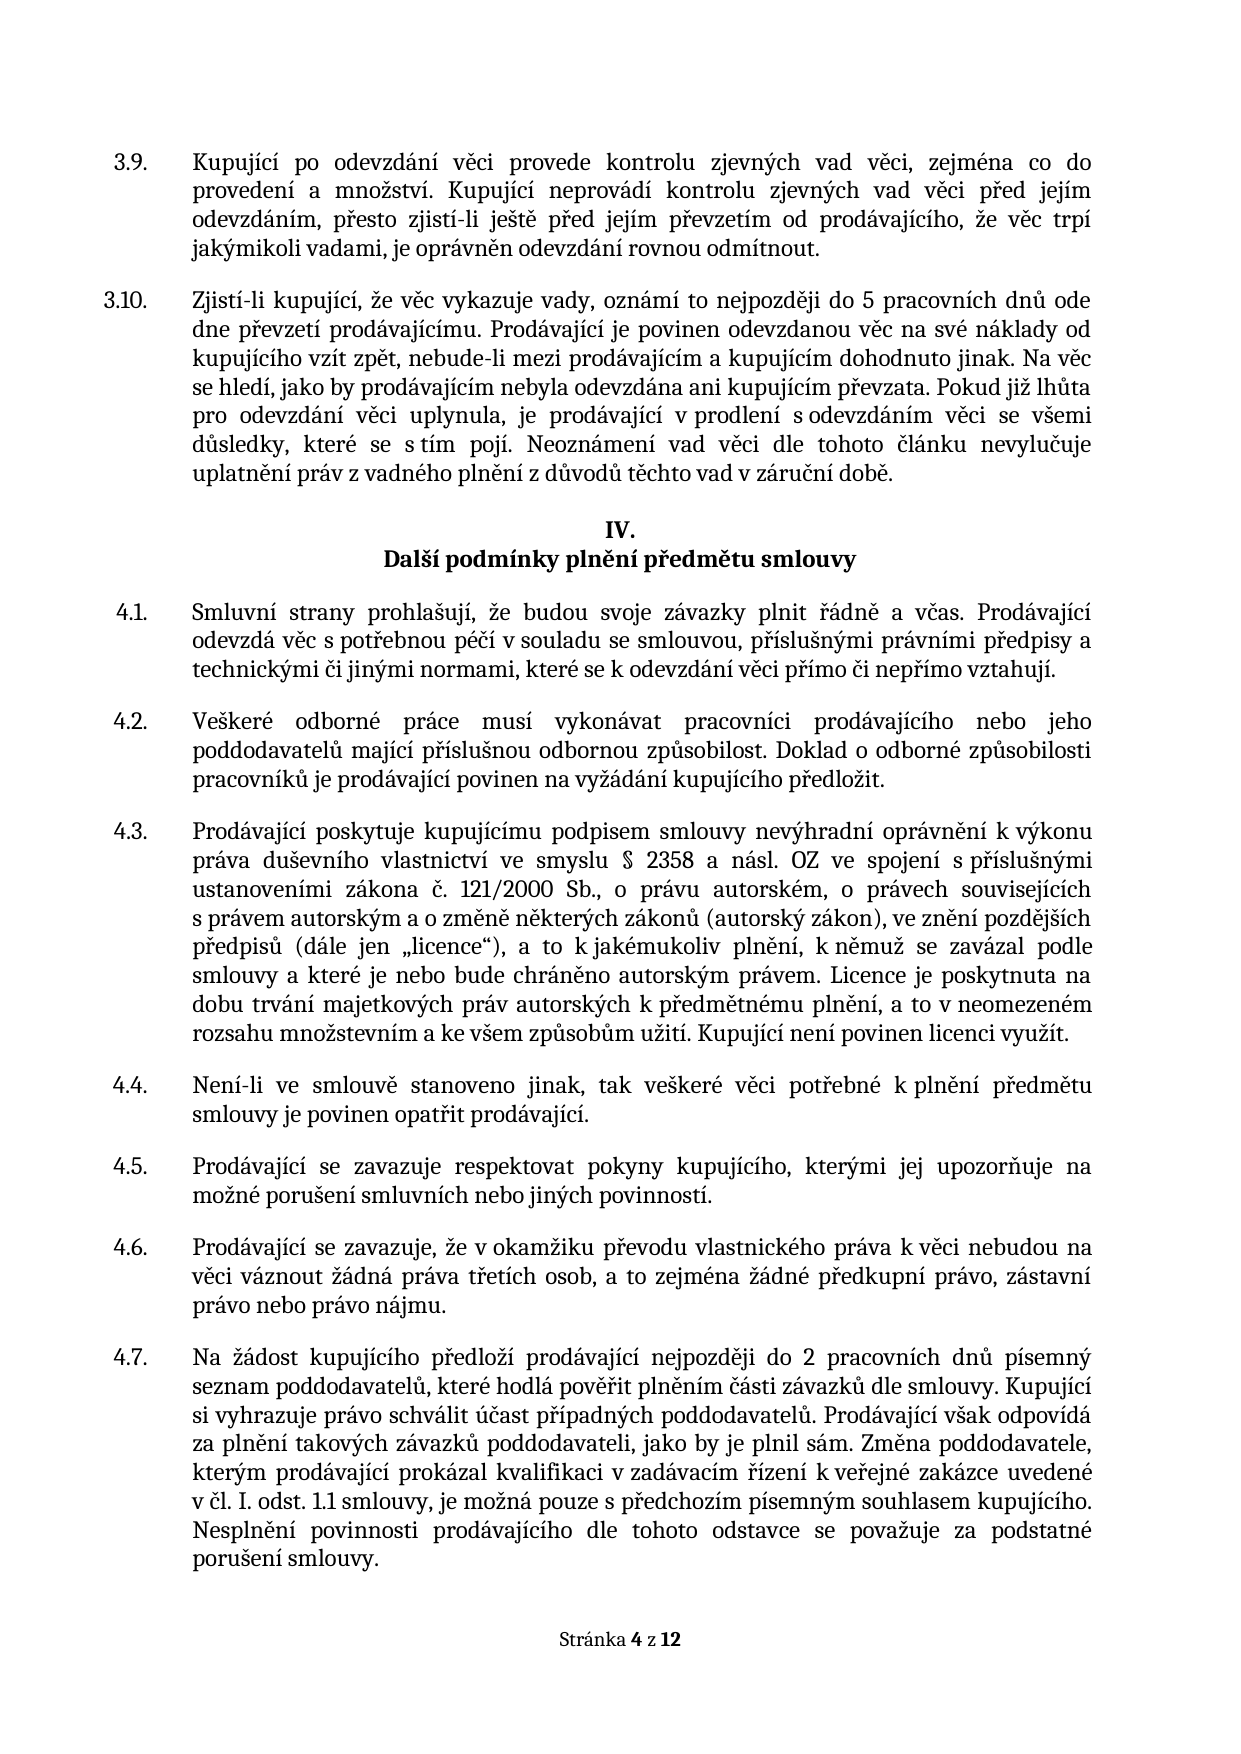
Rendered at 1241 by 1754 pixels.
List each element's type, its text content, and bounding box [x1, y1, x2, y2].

list Prodávající se zavazuje, že v okamžiku převodu vlastnického práva k věci nebudou na věci váznout žádná práva třetích osob, a to zejména žádné předkupní právo, zástavní právo nebo právo nájmu. [148, 1233, 1093, 1319]
text Další podmínky plnění předmětu smlouvy [148, 545, 1093, 574]
list Smluvní strany prohlašují, že budou svoje závazky plnit řádně a včas. Prodávající odevzdá věc s potřebnou péčí v souladu se smlouvou, příslušnými právními předpisy a technickými či jinými normami, které se k odevzdání věci přímo či nepřímo vztahují. [148, 597, 1093, 684]
list Není-li ve smlouvě stanoveno jinak, tak veškeré věci potřebné k plnění předmětu smlouvy je povinen opatřit prodávající. [148, 1071, 1093, 1128]
list Na žádost kupujícího předloží prodávající nejpozději do 2 pracovních dnů písemný seznam poddodavatelů, které hodlá pověřit plněním části závazků dle smlouvy. Kupující si vyhrazuje právo schválit účast případných poddodavatelů. Prodávající však odpovídá za plnění takových závazků poddodavateli, jako by je plnil sám. Změna poddodavatele, kterým prodávající prokázal kvalifikaci v zadávacím řízení k veřejné zakázce uvedené v čl. I. odst. 1.1 smlouvy, je možná pouze s předchozím písemným souhlasem kupujícího. Nesplnění povinnosti prodávajícího dle tohoto odstavce se považuje za podstatné porušení smlouvy. [148, 1343, 1093, 1573]
list Veškeré odborné práce musí vykonávat pracovníci prodávajícího nebo jeho poddodavatelů mající příslušnou odbornou způsobilost. Doklad o odborné způsobilosti pracovníků je prodávající povinen na vyžádání kupujícího předložit. [148, 707, 1093, 793]
text IV. [148, 516, 1093, 545]
list Prodávající se zavazuje respektovat pokyny kupujícího, kterými jej upozorňuje na možné porušení smluvních nebo jiných povinností. [148, 1152, 1093, 1209]
list Prodávající poskytuje kupujícímu podpisem smlouvy nevýhradní oprávnění k výkonu práva duševního vlastnictví ve smyslu § 2358 a násl. OZ ve spojení s příslušnými ustanoveními zákona č. 121/2000 Sb., o právu autorském, o právech souvisejících s právem autorským a o změně některých zákonů (autorský zákon), ve znění pozdějších předpisů (dále jen „licence“), a to k jakémukoliv plnění, k němuž se zavázal podle smlouvy a které je nebo bude chráněno autorským právem. Licence je poskytnuta na dobu trvání majetkových práv autorských k předmětnému plnění, a to v neomezeném rozsahu množstevním a ke všem způsobům užití. Kupující není povinen licenci využít. [148, 817, 1093, 1047]
list Zjistí-li kupující, že věc vykazuje vady, oznámí to nejpozději do 5 pracovních dnů ode dne převzetí prodávajícímu. Prodávající je povinen odevzdanou věc na své náklady od kupujícího vzít zpět, nebude-li mezi prodávajícím a kupujícím dohodnuto jinak. Na věc se hledí, jako by prodávajícím nebyla odevzdána ani kupujícím převzata. Pokud již lhůta pro odevzdání věci uplynula, je prodávající v prodlení s odevzdáním věci se všemi důsledky, které se s tím pojí. Neoznámení vad věci dle tohoto článku nevylučuje uplatnění práv z vadného plnění z důvodů těchto vad v záruční době. [148, 286, 1093, 487]
list Kupující po odevzdání věci provede kontrolu zjevných vad věci, zejména co do provedení a množství. Kupující neprovádí kontrolu zjevných vad věci před jejím odevzdáním, přesto zjistí-li ještě před jejím převzetím od prodávajícího, že věc trpí jakýmikoli vadami, je oprávněn odevzdání rovnou odmítnout. [148, 148, 1093, 263]
